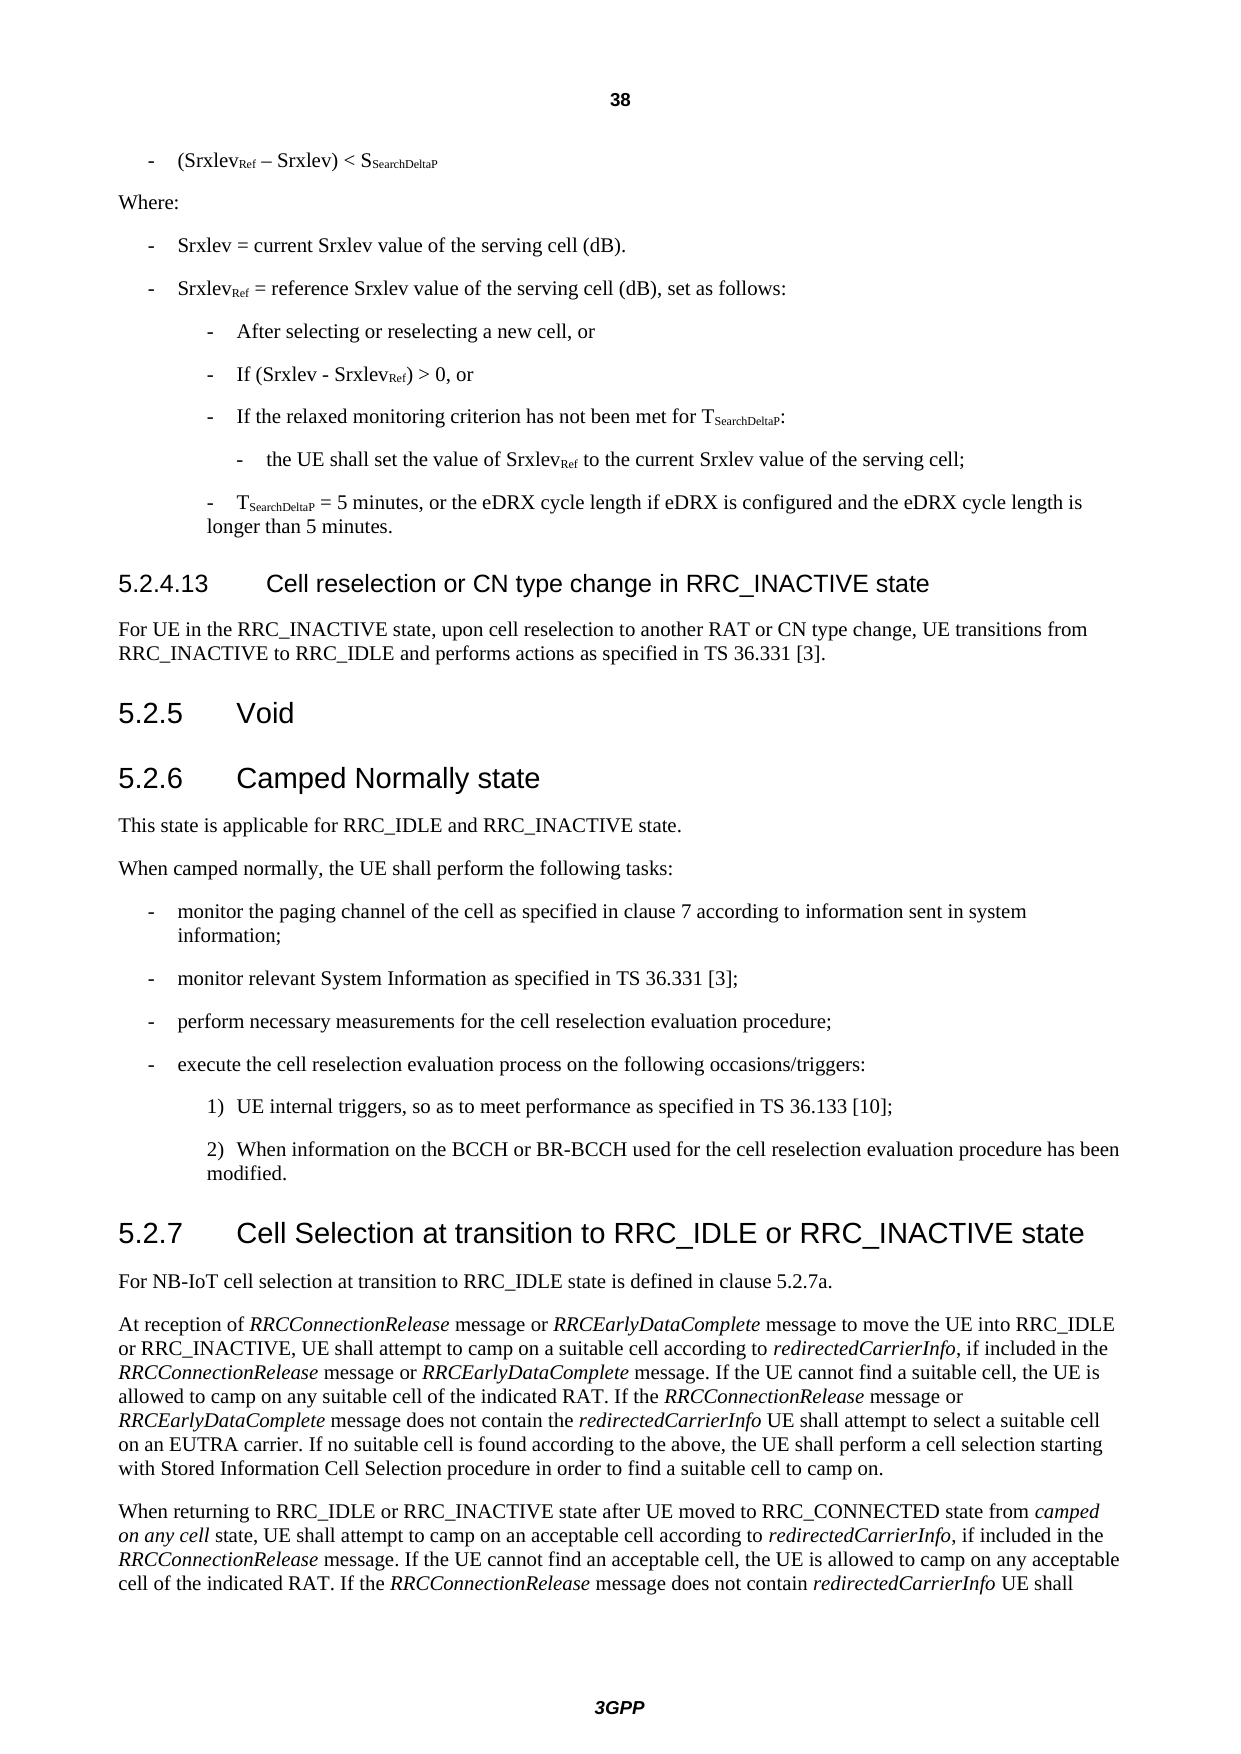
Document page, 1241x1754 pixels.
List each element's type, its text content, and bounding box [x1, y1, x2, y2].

text - Srxlev = current Srxlev value of the serving cell (dB). [148, 233, 1122, 257]
text - monitor relevant System Information as specified in TS 36.331 [3]; [148, 966, 1122, 990]
text - If (Srxlev - SrxlevRef) > 0, or [207, 362, 1122, 386]
subtitle 5.2.6 Camped Normally state [118, 761, 1122, 794]
text - the UE shall set the value of SrxlevRef to the current Srxlev value of the serving cell; [236, 447, 1122, 471]
text - monitor the paging channel of the cell as specified in clause 7 according to information sent in system information; [148, 899, 1122, 947]
text 1) UE internal triggers, so as to meet performance as specified in TS 36.133 [10]; [207, 1094, 1122, 1118]
text 2) When information on the BCCH or BR-BCCH used for the cell reselection evaluation procedure has been modified. [207, 1137, 1122, 1185]
text For NB-IoT cell selection at transition to RRC_IDLE state is defined in clause 5.2.7a. [118, 1269, 1122, 1293]
text - If the relaxed monitoring criterion has not been met for TSearchDeltaP: [207, 404, 1122, 428]
text - execute the cell reselection evaluation process on the following occasions/triggers: [148, 1051, 1122, 1076]
subtitle 5.2.4.13 Cell reselection or CN type change in RRC_INACTIVE state [118, 569, 1122, 598]
subtitle 5.2.7 Cell Selection at transition to RRC_IDLE or RRC_INACTIVE state [118, 1216, 1122, 1250]
text - (SrxlevRef – Srxlev) < SSearchDeltaP [148, 147, 1122, 172]
text This state is applicable for RRC_IDLE and RRC_INACTIVE state. [118, 813, 1122, 837]
text - SrxlevRef = reference Srxlev value of the serving cell (dB), set as follows: [148, 276, 1122, 300]
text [118, 1499, 1122, 1595]
text For UE in the RRC_INACTIVE state, upon cell reselection to another RAT or CN type change, UE transitions from RRC_INACTIVE to RRC_IDLE and performs actions as specified in TS 36.331 [3]. [118, 617, 1122, 665]
subtitle 5.2.5 Void [118, 696, 1122, 730]
text Where: [118, 190, 1122, 214]
text - perform necessary measurements for the cell reselection evaluation procedure; [148, 1009, 1122, 1033]
text - After selecting or reselecting a new cell, or [207, 319, 1122, 343]
text When camped normally, the UE shall perform the following tasks: [118, 856, 1122, 880]
text At reception of RRCConnectionRelease message or RRCEarlyDataComplete message to move the UE into RRC_IDLE or RRC_INACTIVE, UE shall attempt to camp on a suitable cell according to redirectedCarrierInfo, if included in the RRCConnectionRelease message or RRCEarlyDataComplete message. If the UE cannot find a suitable cell, the UE is allowed to camp on any suitable cell of the indicated RAT. If the RRCConnectionRelease message or RRCEarlyDataComplete message does not contain the redirectedCarrierInfo UE shall attempt to select a suitable cell on an EUTRA carrier. If no suitable cell is found according to the above, the UE shall perform a cell selection starting with Stored Information Cell Selection procedure in order to find a suitable cell to camp on. [118, 1312, 1122, 1480]
text - TSearchDeltaP = 5 minutes, or the eDRX cycle length if eDRX is configured and the eDRX cycle length is longer than 5 minutes. [207, 490, 1122, 538]
